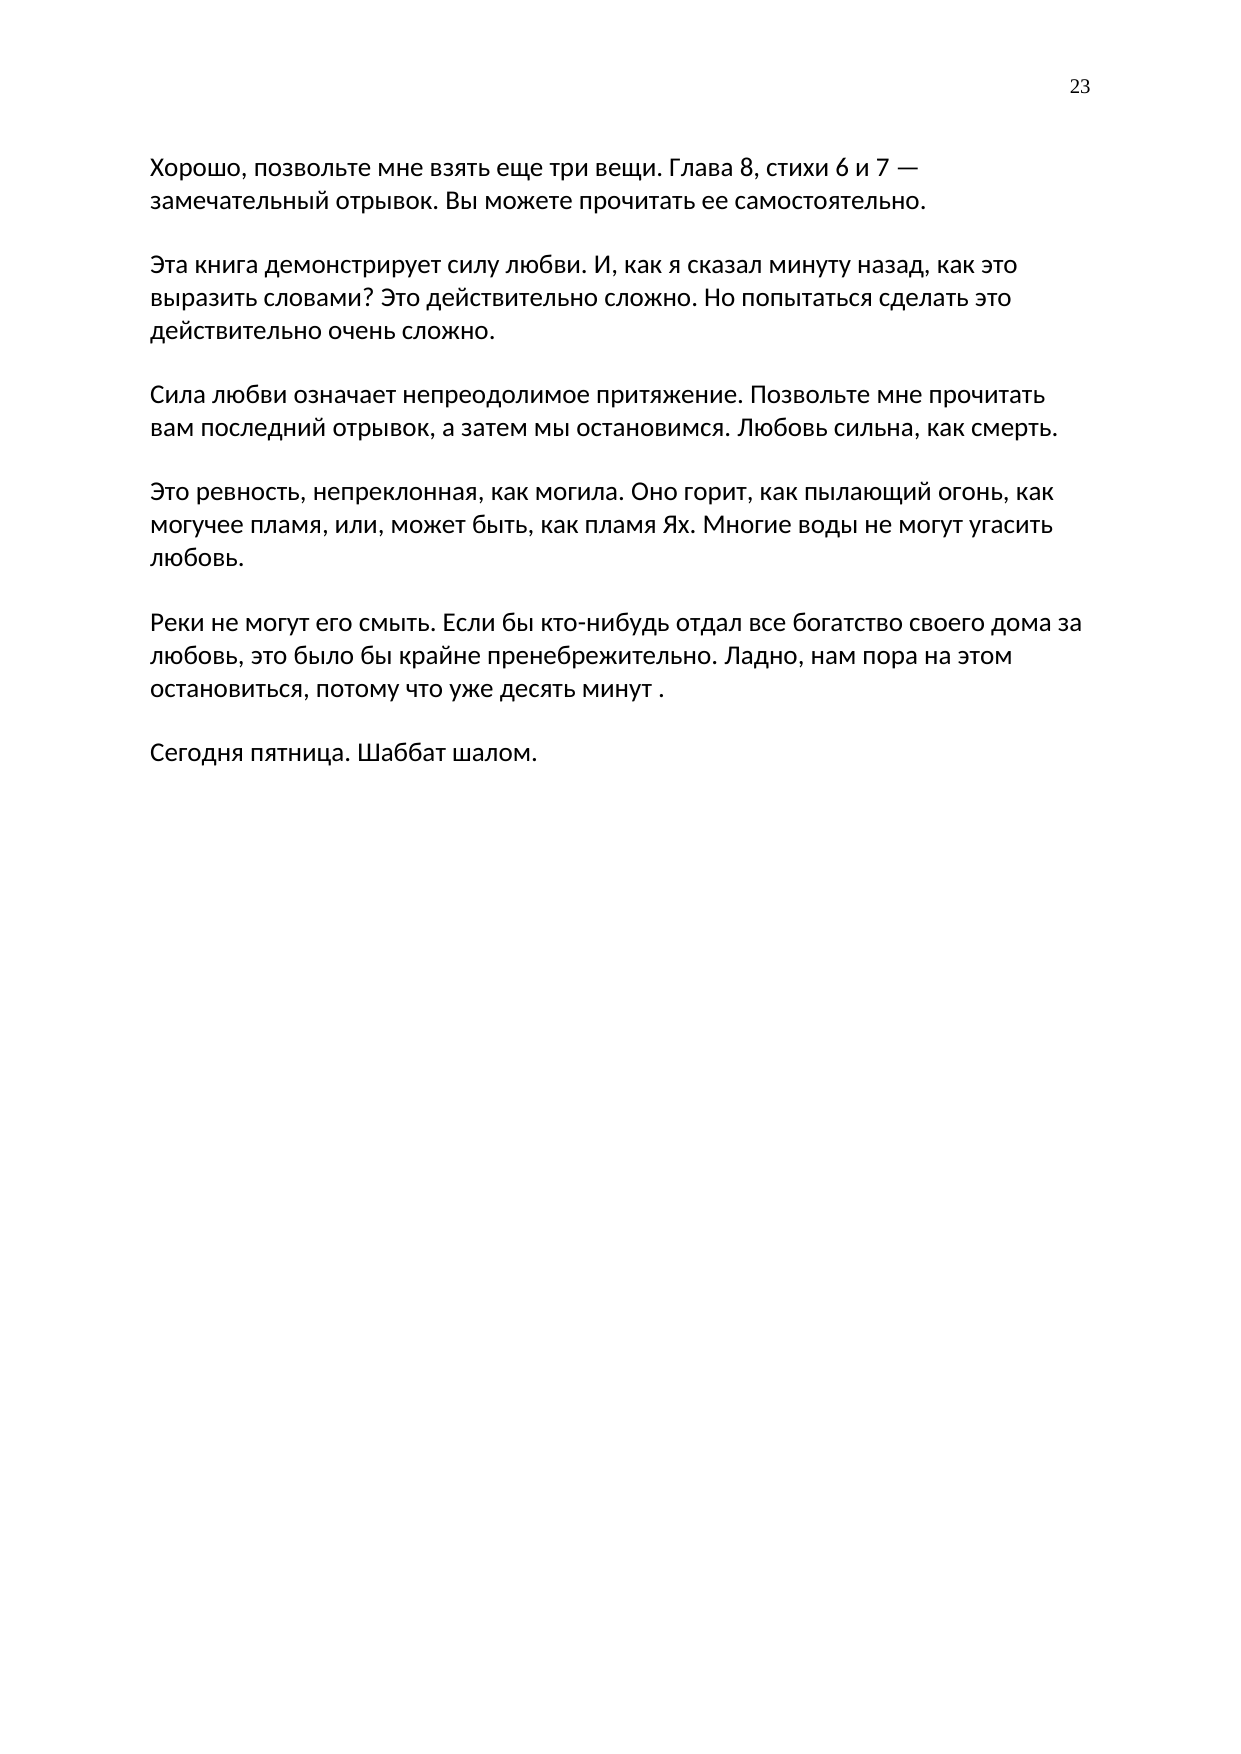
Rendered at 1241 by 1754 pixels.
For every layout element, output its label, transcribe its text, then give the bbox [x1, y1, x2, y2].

text Эта книга демонстрирует силу любви. И, как я сказал минуту назад, как это выразить словами? Это действительно сложно. Но попытаться сделать это действительно очень сложно. [150, 247, 1090, 346]
text Реки не могут его смыть. Если бы кто-нибудь отдал все богатство своего дома за любовь, это было бы крайне пренебрежительно. Ладно, нам пора на этом остановиться, потому что уже десять минут . [150, 605, 1090, 704]
text Хорошо, позвольте мне взять еще три вещи. Глава 8, стихи 6 и 7 — замечательный отрывок. Вы можете прочитать ее самостоятельно. [150, 150, 1090, 216]
text Это ревность, непреклонная, как могила. Оно горит, как пылающий огонь, как могучее пламя, или, может быть, как пламя Ях. Многие воды не могут угасить любовь. [150, 474, 1090, 574]
text Сила любви означает непреодолимое притяжение. Позвольте мне прочитать вам последний отрывок, а затем мы остановимся. Любовь сильна, как смерть. [150, 377, 1090, 443]
text Сегодня пятница. Шаббат шалом. [150, 735, 1090, 768]
